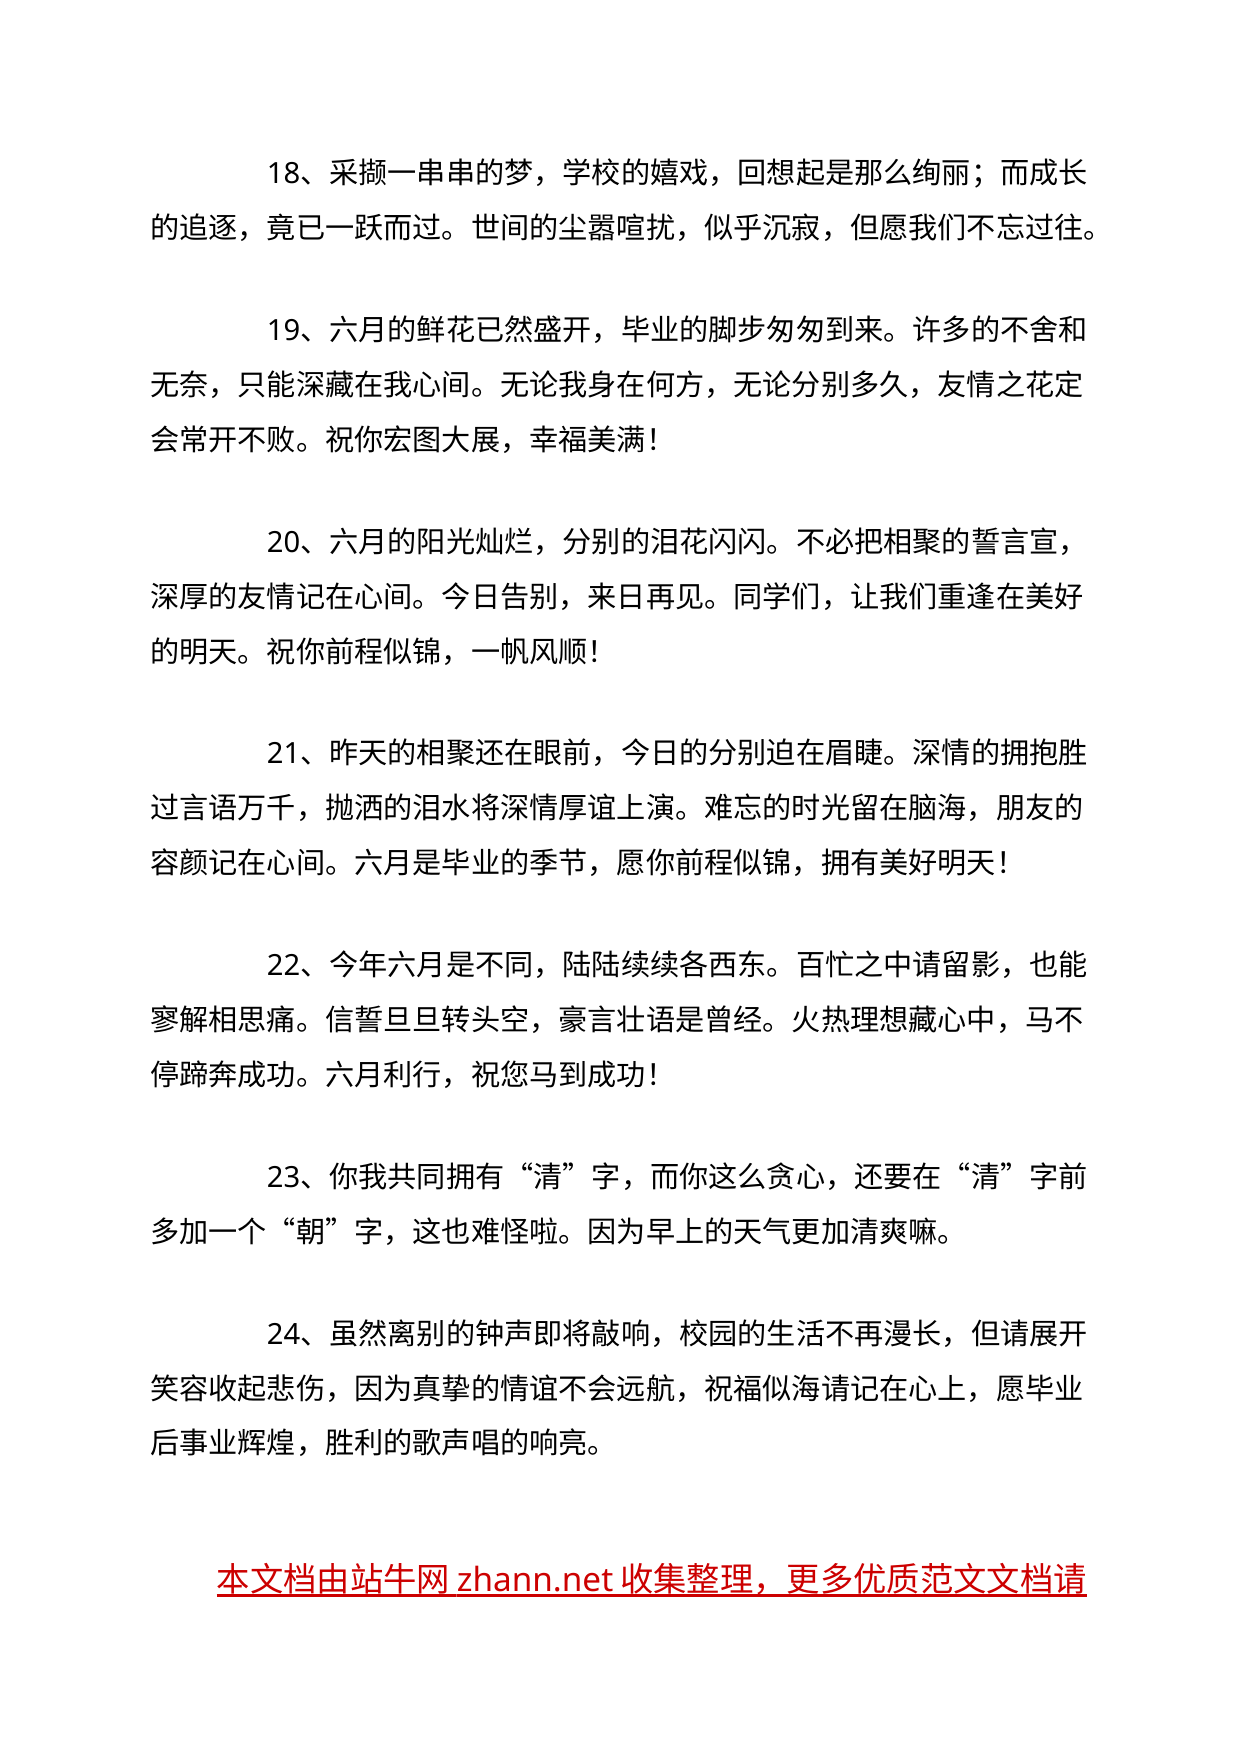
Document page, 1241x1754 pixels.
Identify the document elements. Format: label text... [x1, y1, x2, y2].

text 19、六月的鲜花已然盛开，毕业的脚步匆匆到来。许多的不舍和无奈，只能深藏在我心间。无论我身在何方，无论分别多久，友情之花定会常开不败。祝你宏图大展，幸福美满！ [150, 307, 1090, 459]
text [150, 1553, 1090, 1602]
text 21、昨天的相聚还在眼前，今日的分别迫在眉睫。深情的拥抱胜过言语万千，抛洒的泪水将深情厚谊上演。难忘的时光留在脑海，朋友的容颜记在心间。六月是毕业的季节，愿你前程似锦，拥有美好明天！ [150, 730, 1090, 882]
text 24、虽然离别的钟声即将敲响，校园的生活不再漫长，但请展开笑容收起悲伤，因为真挚的情谊不会远航，祝福似海请记在心上，愿毕业后事业辉煌，胜利的歌声唱的响亮。 [150, 1310, 1090, 1462]
text 20、六月的阳光灿烂，分别的泪花闪闪。不必把相聚的誓言宣，深厚的友情记在心间。今日告别，来日再见。同学们，让我们重逢在美好的明天。祝你前程似锦，一帆风顺！ [150, 518, 1090, 671]
text 23、你我共同拥有“清”字，而你这么贪心，还要在“清”字前多加一个“朝”字，这也难怪啦。因为早上的天气更加清爽嘛。 [150, 1153, 1090, 1251]
text 22、今年六月是不同，陆陆续续各西东。百忙之中请留影，也能寥解相思痛。信誓旦旦转头空，豪言壮语是曾经。火热理想藏心中，马不停蹄奔成功。六月利行，祝您马到成功！ [150, 942, 1090, 1094]
text 18、采撷一串串的梦，学校的嬉戏，回想起是那么绚丽；而成长的追逐，竟已一跃而过。世间的尘嚣喧扰，似乎沉寂，但愿我们不忘过往。 [150, 150, 1090, 247]
